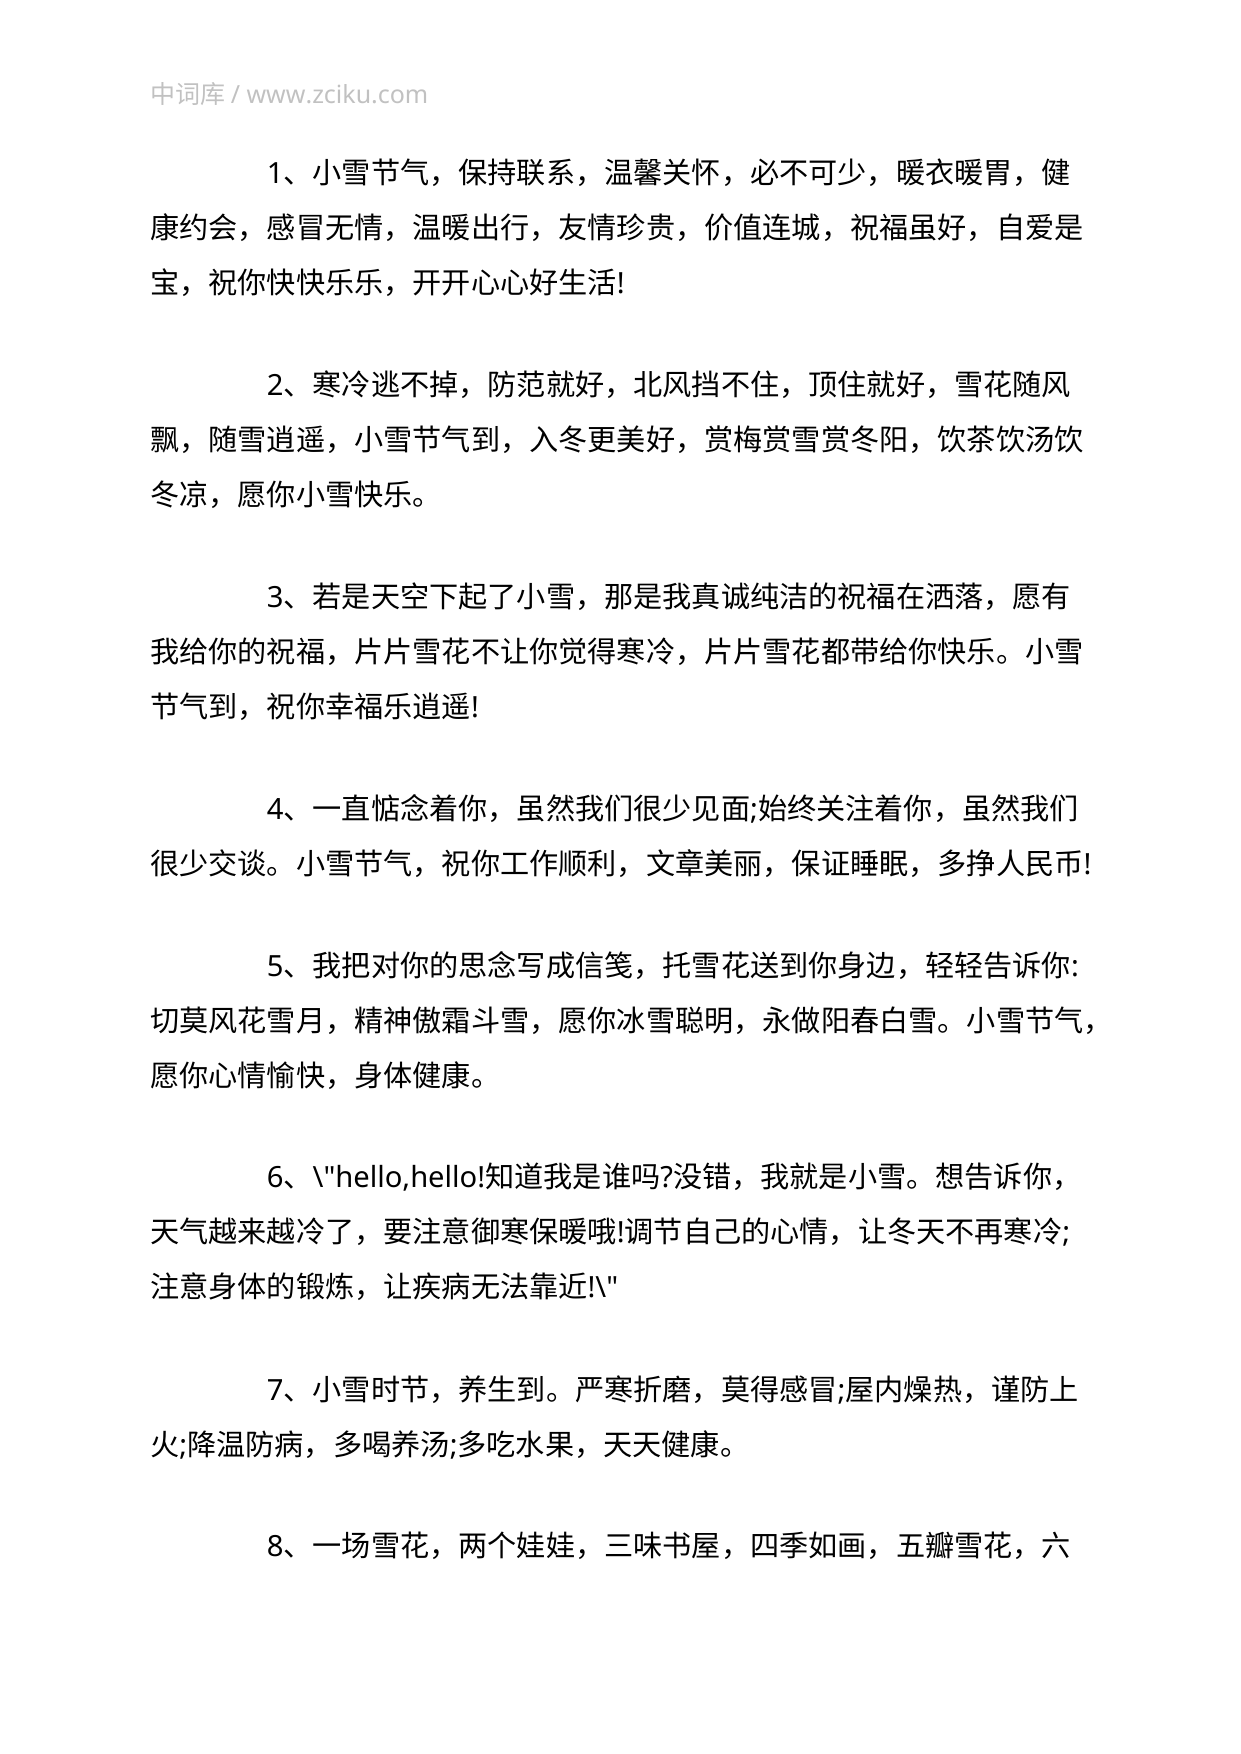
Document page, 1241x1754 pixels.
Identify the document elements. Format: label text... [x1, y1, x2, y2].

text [150, 1523, 1090, 1565]
text 5、我把对你的思念写成信笺，托雪花送到你身边，轻轻告诉你:切莫风花雪月，精神傲霜斗雪，愿你冰雪聪明，永做阳春白雪。小雪节气，愿你心情愉快，身体健康。 [150, 942, 1090, 1094]
text 1、小雪节气，保持联系，温馨关怀，必不可少，暖衣暖胃，健康约会，感冒无情，温暖出行，友情珍贵，价值连城，祝福虽好，自爱是宝，祝你快快乐乐，开开心心好生活! [150, 150, 1090, 302]
text 4、一直惦念着你，虽然我们很少见面;始终关注着你，虽然我们很少交谈。小雪节气，祝你工作顺利，文章美丽，保证睡眠，多挣人民币! [150, 785, 1090, 883]
text 2、寒冷逃不掉，防范就好，北风挡不住，顶住就好，雪花随风飘，随雪逍遥，小雪节气到，入冬更美好，赏梅赏雪赏冬阳，饮茶饮汤饮冬凉，愿你小雪快乐。 [150, 362, 1090, 514]
text 7、小雪时节，养生到。严寒折磨，莫得感冒;屋内燥热，谨防上火;降温防病，多喝养汤;多吃水果，天天健康。 [150, 1366, 1090, 1463]
text 3、若是天空下起了小雪，那是我真诚纯洁的祝福在洒落，愿有我给你的祝福，片片雪花不让你觉得寒冷，片片雪花都带给你快乐。小雪节气到，祝你幸福乐逍遥! [150, 573, 1090, 726]
text 6、\"hello,hello!知道我是谁吗?没错，我就是小雪。想告诉你，天气越来越冷了，要注意御寒保暖哦!调节自己的心情，让冬天不再寒冷;注意身体的锻炼，让疾病无法靠近!\" [150, 1154, 1090, 1306]
